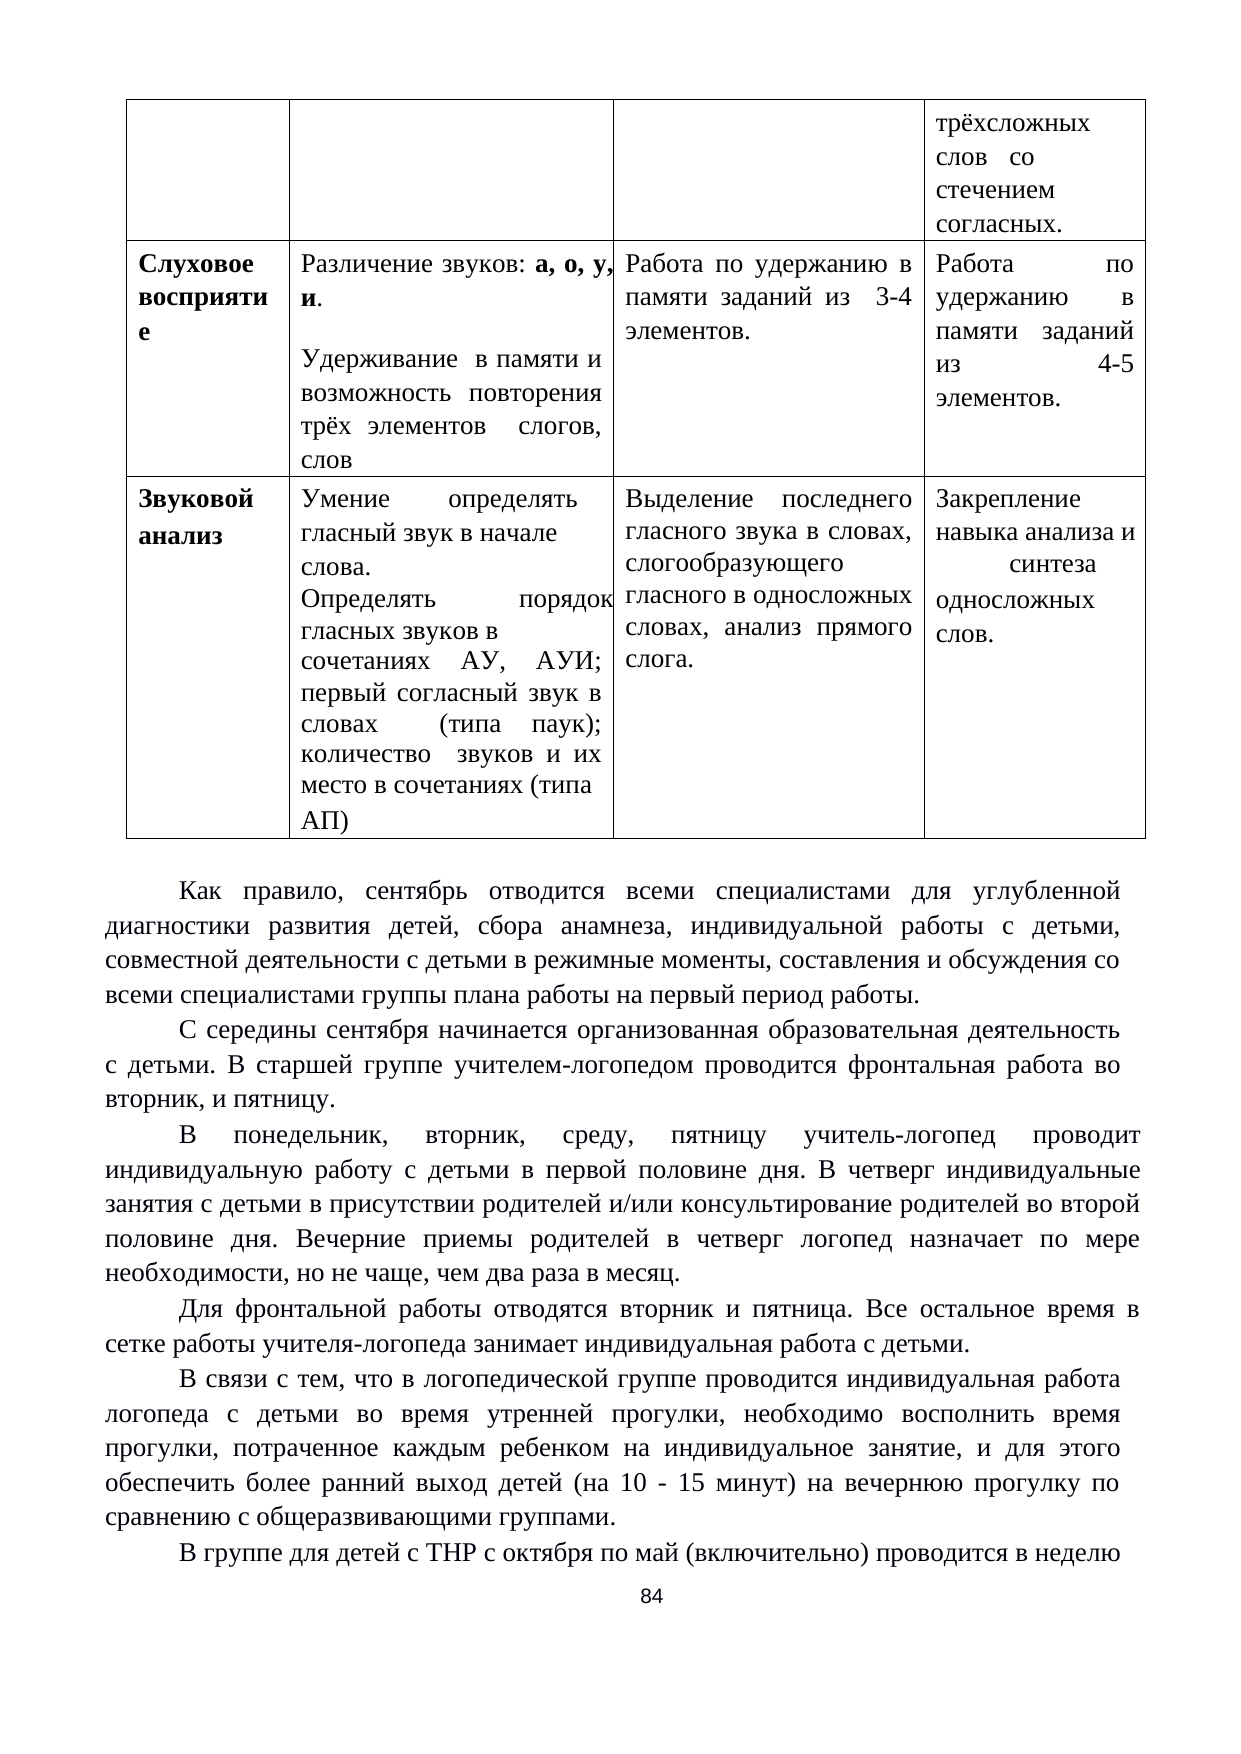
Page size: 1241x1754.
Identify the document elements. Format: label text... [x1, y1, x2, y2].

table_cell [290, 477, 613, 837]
text В связи с тем, что в логопедической группе проводится индивидуальная работа логопеда с детьми во время утренней прогулки, необходимо восполнить время прогулки, потраченное каждым ребенком на индивидуальное занятие, и для этого обеспечить более ранний выход детей (на 10 - 15 минут) на вечернюю прогулку по сравнению с общеразвивающими группами. [105, 1362, 1122, 1532]
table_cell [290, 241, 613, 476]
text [105, 1536, 1122, 1567]
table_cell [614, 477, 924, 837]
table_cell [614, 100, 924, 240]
text Как правило, сентябрь отводится всеми специалистами для углубленной диагностики развития детей, сбора анамнеза, индивидуальной работы с детьми, совместной деятельности с детьми в режимные моменты, составления и обсуждения со всеми специалистами группы плана работы на первый период работы. [105, 874, 1122, 1009]
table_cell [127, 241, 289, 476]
text С середины сентября начинается организованная образовательная деятельность с детьми. В старшей группе учителем-логопедом проводится фронтальная работа во вторник, и пятницу. [105, 1014, 1122, 1114]
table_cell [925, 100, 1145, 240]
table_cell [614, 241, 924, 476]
text Для фронтальной работы отводятся вторник и пятница. Все остальное время в сетке работы учителя-логопеда занимает индивидуальная работа с детьми. [105, 1292, 1142, 1358]
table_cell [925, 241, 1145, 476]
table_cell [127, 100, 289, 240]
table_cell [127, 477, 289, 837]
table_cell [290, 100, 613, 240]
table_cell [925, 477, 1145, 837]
text В понедельник, вторник, среду, пятницу учитель-логопед проводит индивидуальную работу с детьми в первой половине дня. В четверг индивидуальные занятия с детьми в присутствии родителей и/или консультирование родителей во второй половине дня. Вечерние приемы родителей в четверг логопед назначает по мере необходимости, но не чаще, чем два раза в месяц. [105, 1118, 1142, 1287]
